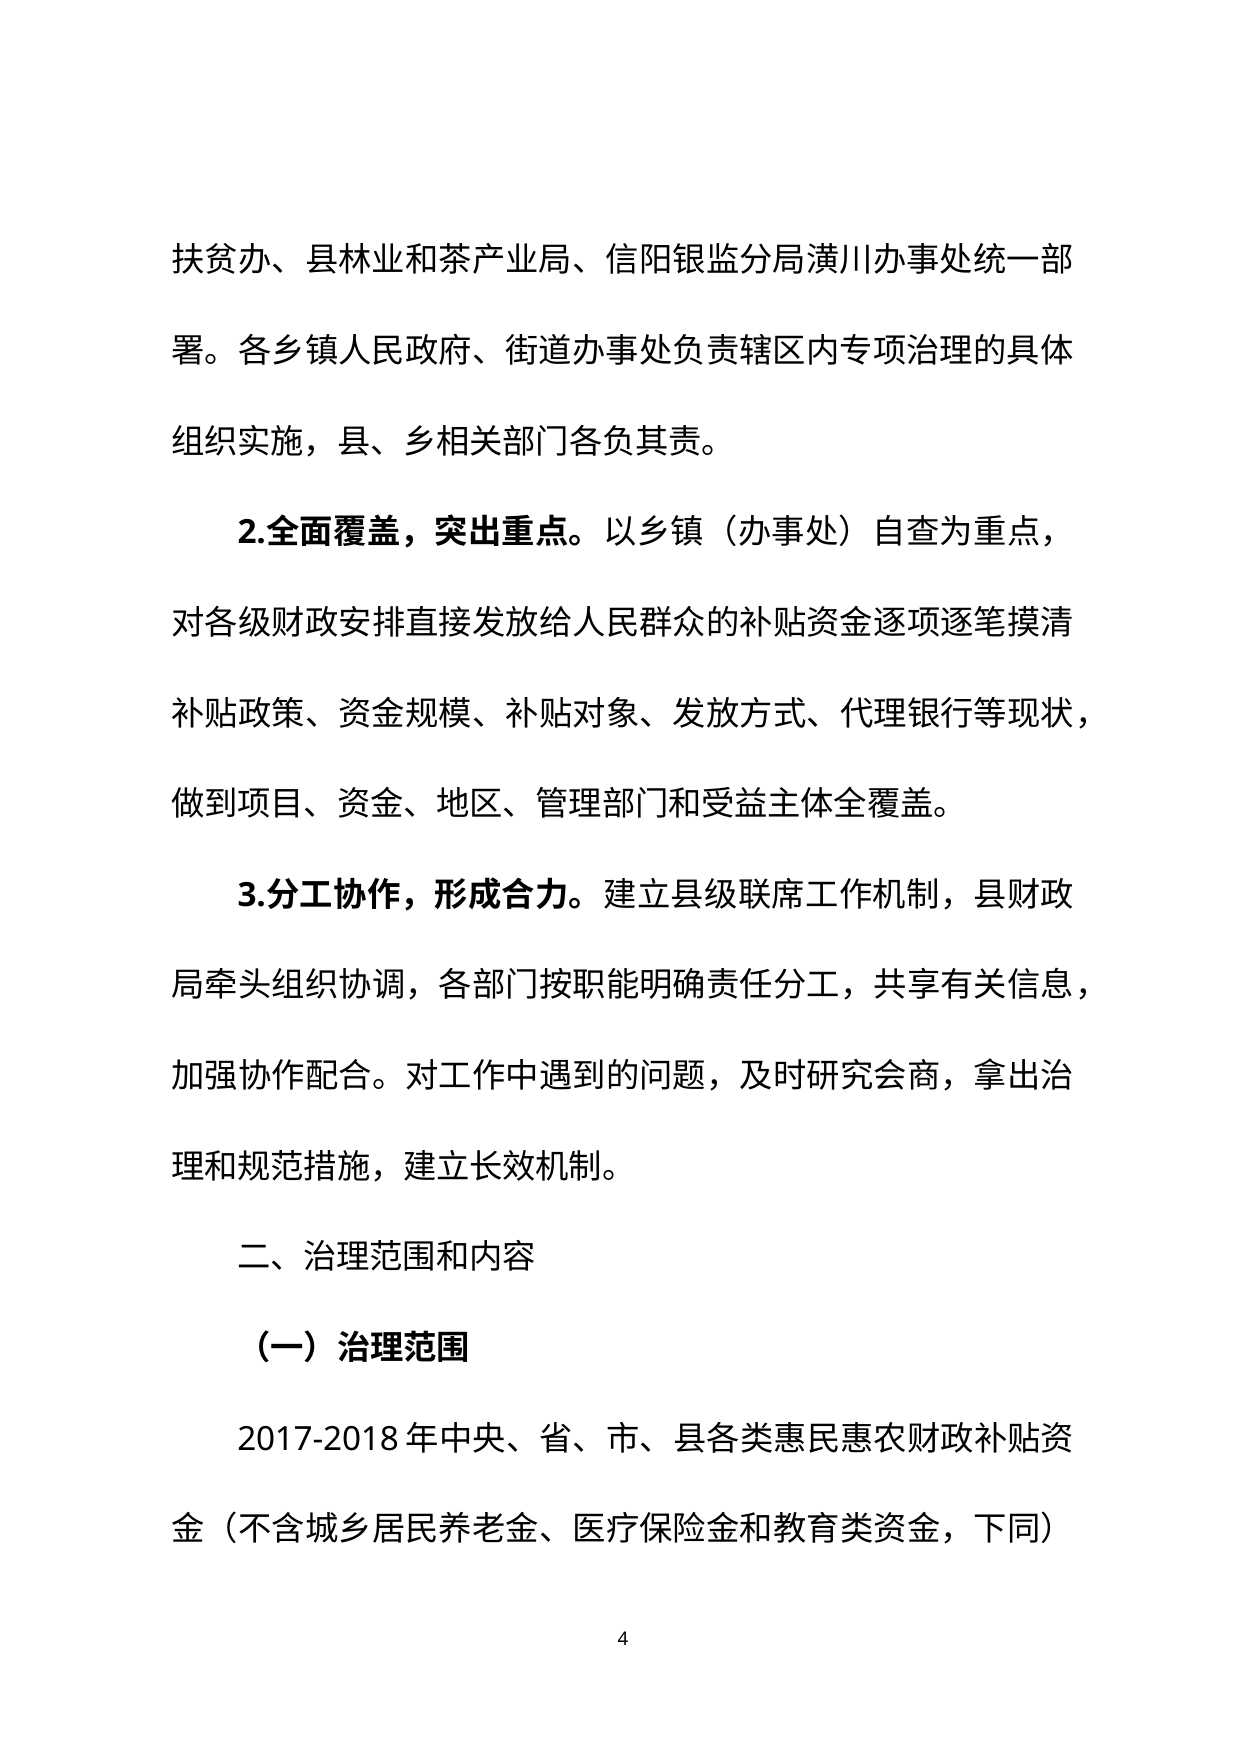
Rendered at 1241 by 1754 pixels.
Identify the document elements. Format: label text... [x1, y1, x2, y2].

text 二、治理范围和内容 [171, 1209, 1075, 1299]
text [171, 1390, 1075, 1571]
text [171, 212, 1075, 484]
text 3.分工协作，形成合力。建立县级联席工作机制，县财政局牵头组织协调，各部门按职能明确责任分工，共享有关信息，加强协作配合。对工作中遇到的问题，及时研究会商，拿出治理和规范措施，建立长效机制。 [171, 846, 1075, 1209]
text 2.全面覆盖，突出重点。以乡镇（办事处）自查为重点，对各级财政安排直接发放给人民群众的补贴资金逐项逐笔摸清补贴政策、资金规模、补贴对象、发放方式、代理银行等现状，做到项目、资金、地区、管理部门和受益主体全覆盖。 [171, 484, 1075, 846]
text （一）治理范围 [171, 1299, 1075, 1390]
